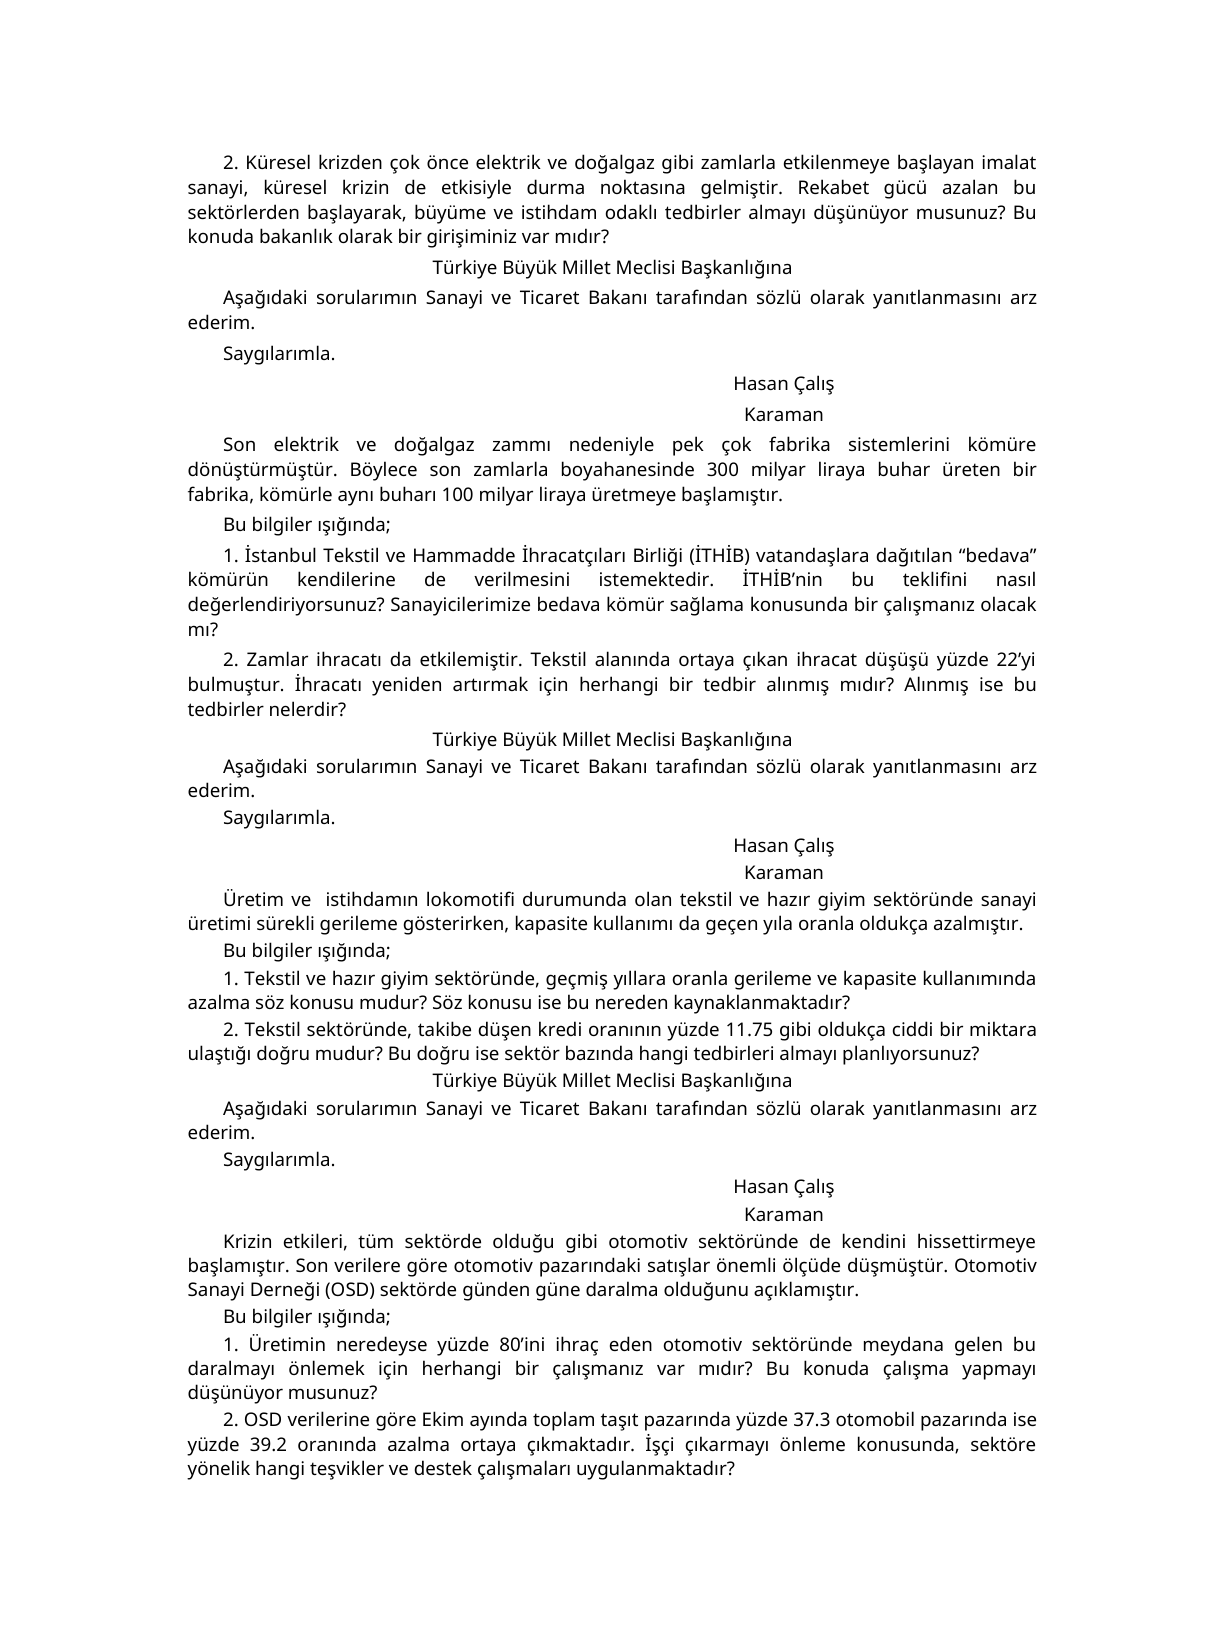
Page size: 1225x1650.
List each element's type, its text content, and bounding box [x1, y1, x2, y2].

text Aşağıdaki sorularımın Sanayi ve Ticaret Bakanı tarafından sözlü olarak yanıtlanmasını arz ederim. [187, 285, 1037, 334]
text Türkiye Büyük Millet Meclisi Başkanlığına [187, 254, 1037, 279]
text Bu bilgiler ışığında; [187, 512, 1037, 536]
text Saygılarımla. [187, 805, 1037, 830]
text Türkiye Büyük Millet Meclisi Başkanlığına [187, 1068, 1037, 1093]
text 1. Üretimin neredeyse yüzde 80’ini ihraç eden otomotiv sektöründe meydana gelen bu daralmayı önlemek için herhangi bir çalışmanız var mıdır? Bu konuda çalışma yapmayı düşünüyor musunuz? [187, 1332, 1037, 1404]
text 1. Tekstil ve hazır giyim sektöründe, geçmiş yıllara oranla gerileme ve kapasite kullanımında azalma söz konusu mudur? Söz konusu ise bu nereden kaynaklanmaktadır? [187, 966, 1037, 1014]
text Hasan Çalış [187, 371, 1037, 396]
text Hasan Çalış [187, 1174, 1037, 1199]
text Karaman [187, 1202, 1037, 1226]
text Karaman [187, 401, 1037, 426]
text Son elektrik ve doğalgaz zammı nedeniyle pek çok fabrika sistemlerini kömüre dönüştürmüştür. Böylece son zamlarla boyahanesinde 300 milyar liraya buhar üreten bir fabrika, kömürle aynı buharı 100 milyar liraya üretmeye başlamıştır. [187, 432, 1037, 506]
text Bu bilgiler ışığında; [187, 1304, 1037, 1329]
text Bu bilgiler ışığında; [187, 938, 1037, 963]
text Üretim ve istihdamın lokomotifi durumunda olan tekstil ve hazır giyim sektöründe sanayi üretimi sürekli gerileme gösterirken, kapasite kullanımı da geçen yıla oranla oldukça azalmıştır. [187, 887, 1037, 936]
text Aşağıdaki sorularımın Sanayi ve Ticaret Bakanı tarafından sözlü olarak yanıtlanmasını arz ederim. [187, 754, 1037, 802]
text Türkiye Büyük Millet Meclisi Başkanlığına [187, 727, 1037, 751]
text Krizin etkileri, tüm sektörde olduğu gibi otomotiv sektöründe de kendini hissettirmeye başlamıştır. Son verilere göre otomotiv pazarındaki satışlar önemli ölçüde düşmüştür. Otomotiv Sanayi Derneği (OSD) sektörde günden güne daralma olduğunu açıklamıştır. [187, 1229, 1037, 1302]
text Aşağıdaki sorularımın Sanayi ve Ticaret Bakanı tarafından sözlü olarak yanıtlanmasını arz ederim. [187, 1096, 1037, 1144]
text Saygılarımla. [187, 340, 1037, 365]
text 2. Tekstil sektöründe, takibe düşen kredi oranının yüzde 11.75 gibi oldukça ciddi bir miktara ulaştığı doğru mudur? Bu doğru ise sektör bazında hangi tedbirleri almayı planlıyorsunuz? [187, 1017, 1037, 1066]
text 2. OSD verilerine göre Ekim ayında toplam taşıt pazarında yüzde 37.3 otomobil pazarında ise yüzde 39.2 oranında azalma ortaya çıkmaktadır. İşçi çıkarmayı önleme konusunda, sektöre yönelik hangi teşvikler ve destek çalışmaları uygulanmaktadır? [187, 1407, 1037, 1480]
text Karaman [187, 860, 1037, 884]
text Saygılarımla. [187, 1147, 1037, 1171]
text 2. Zamlar ihracatı da etkilemiştir. Tekstil alanında ortaya çıkan ihracat düşüşü yüzde 22’yi bulmuştur. İhracatı yeniden artırmak için herhangi bir tedbir alınmış mıdır? Alınmış ise bu tedbirler nelerdir? [187, 647, 1037, 721]
text 1. İstanbul Tekstil ve Hammadde İhracatçıları Birliği (İTHİB) vatandaşlara dağıtılan “bedava” kömürün kendilerine de verilmesini istemektedir. İTHİB’nin bu teklifini nasıl değerlendiriyorsunuz? Sanayicilerimize bedava kömür sağlama konusunda bir çalışmanız olacak mı? [187, 542, 1037, 641]
text 2. Küresel krizden çok önce elektrik ve doğalgaz gibi zamlarla etkilenmeye başlayan imalat sanayi, küresel krizin de etkisiyle durma noktasına gelmiştir. Rekabet gücü azalan bu sektörlerden başlayarak, büyüme ve istihdam odaklı tedbirler almayı düşünüyor musunuz? Bu konuda bakanlık olarak bir girişiminiz var mıdır? [187, 150, 1037, 249]
text Hasan Çalış [187, 833, 1037, 857]
